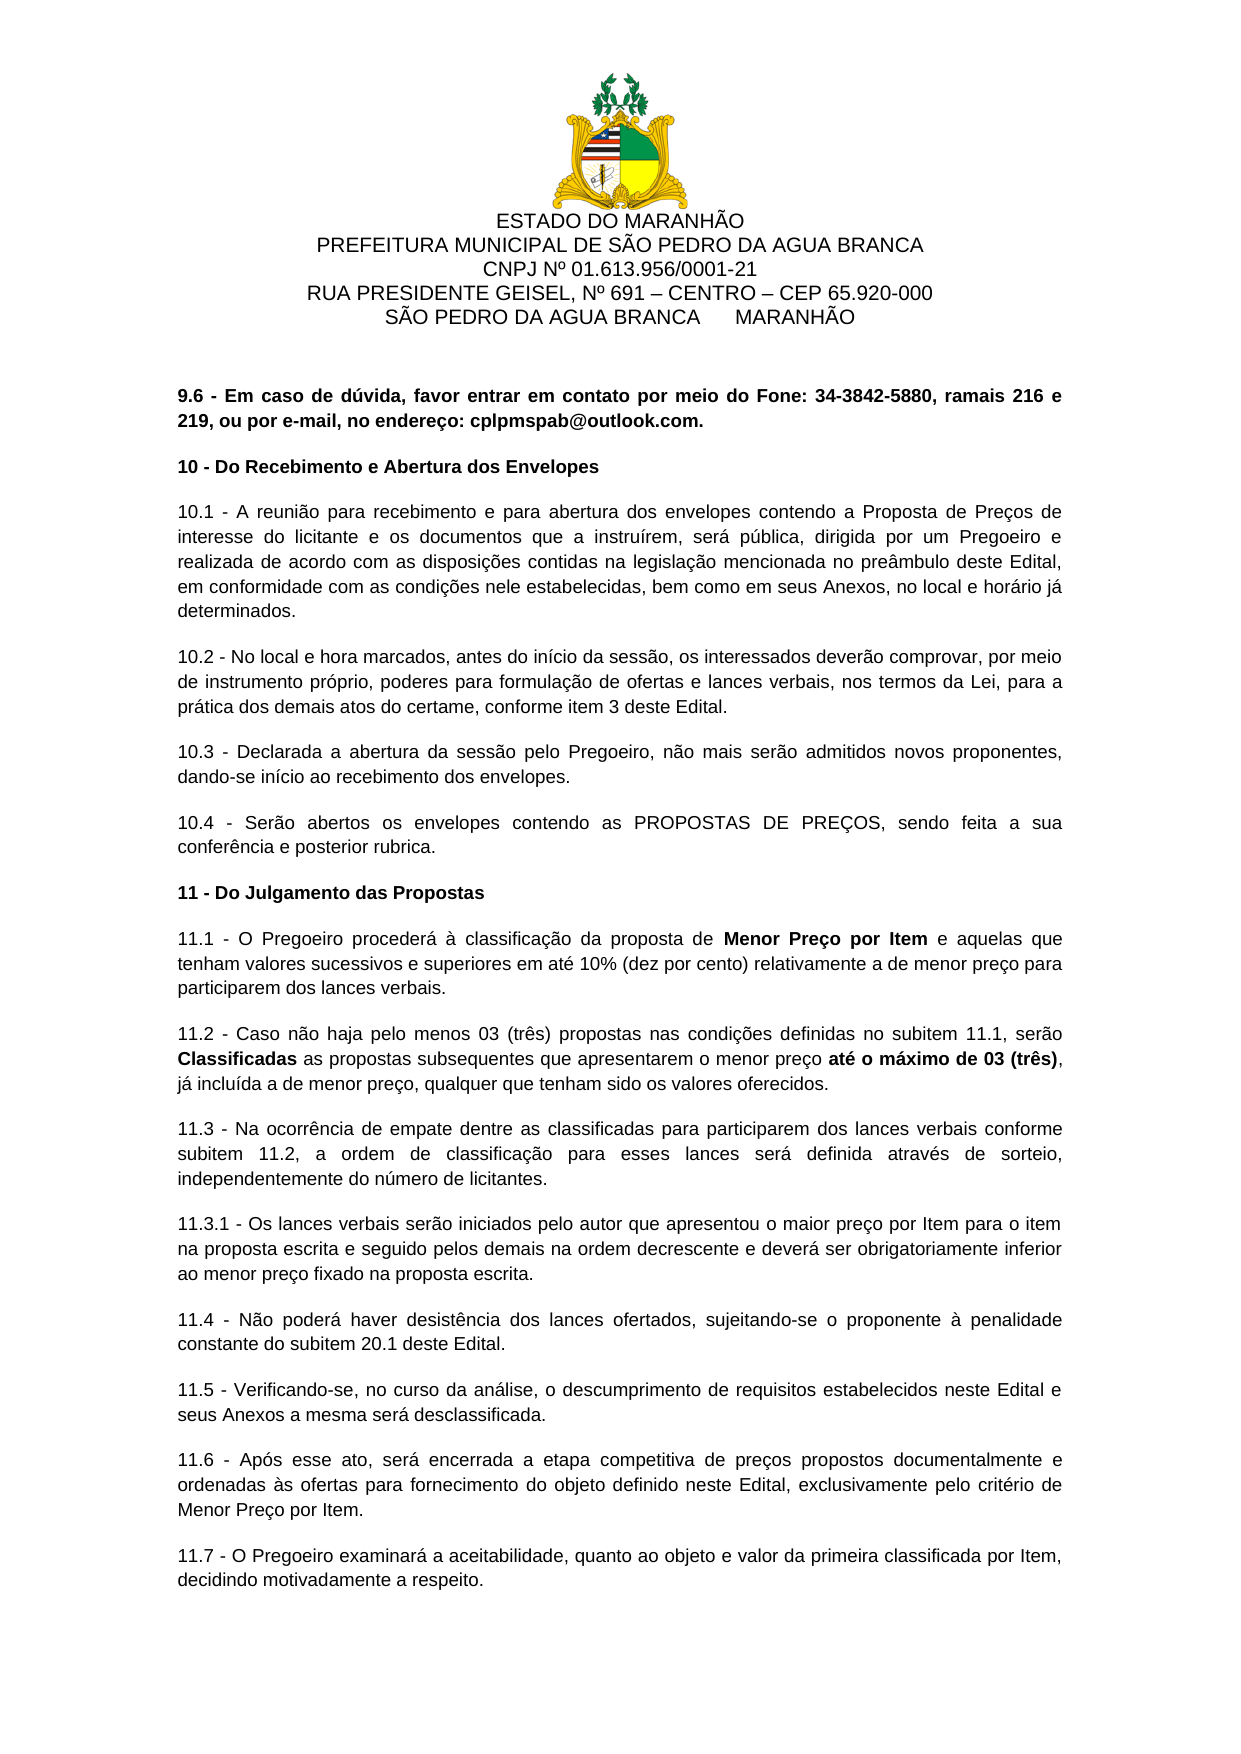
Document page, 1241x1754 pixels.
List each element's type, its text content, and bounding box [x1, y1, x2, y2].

picture [552, 73, 688, 210]
text 11 - Do Julgamento das Propostas [177, 882, 1063, 903]
text 11.5 - Verificando-se, no curso da análise, o descumprimento de requisitos estabelecidos neste Edital e seus Anexos a mesma será desclassificada. [177, 1379, 1063, 1425]
text 11.4 - Não poderá haver desistência dos lances ofertados, sujeitando-se o proponente à penalidade constante do subitem 20.1 deste Edital. [177, 1308, 1063, 1355]
text 10.2 - No local e hora marcados, antes do início da sessão, os interessados deverão comprovar, por meio de instrumento próprio, poderes para formulação de ofertas e lances verbais, nos termos da Lei, para a prática dos demais atos do certame, conforme item 3 deste Edital. [177, 646, 1063, 717]
text 11.2 - Caso não haja pelo menos 03 (três) propostas nas condições definidas no subitem 11.1, serão Classificadas as propostas subsequentes que apresentarem o menor preço até o máximo de 03 (três), já incluída a de menor preço, qualquer que tenham sido os valores oferecidos. [177, 1023, 1063, 1094]
text 11.6 - Após esse ato, será encerrada a etapa competitiva de preços propostos documentalmente e ordenadas às ofertas para fornecimento do objeto definido neste Edital, exclusivamente pelo critério de Menor Preço por Item. [177, 1449, 1063, 1520]
text 11.3.1 - Os lances verbais serão iniciados pelo autor que apresentou o maior preço por Item para o item na proposta escrita e seguido pelos demais na ordem decrescente e deverá ser obrigatoriamente inferior ao menor preço fixado na proposta escrita. [177, 1213, 1063, 1284]
text 10.4 - Serão abertos os envelopes contendo as PROPOSTAS DE PREÇOS, sendo feita a sua conferência e posterior rubrica. [177, 811, 1063, 858]
text 10.1 - A reunião para recebimento e para abertura dos envelopes contendo a Proposta de Preços de interesse do licitante e os documentos que a instruírem, será pública, dirigida por um Pregoeiro e realizada de acordo com as disposições contidas na legislação mencionada no preâmbulo deste Edital, em conformidade com as condições nele estabelecidas, bem como em seus Anexos, no local e horário já determinados. [177, 501, 1063, 622]
text 11.7 - O Pregoeiro examinará a aceitabilidade, quanto ao objeto e valor da primeira classificada por Item, decidindo motivadamente a respeito. [177, 1544, 1063, 1591]
text 11.1 - O Pregoeiro procederá à classificação da proposta de Menor Preço por Item e aquelas que tenham valores sucessivos e superiores em até 10% (dez por cento) relativamente a de menor preço para participarem dos lances verbais. [177, 927, 1063, 999]
text 10 - Do Recebimento e Abertura dos Envelopes [177, 455, 1063, 477]
text 10.3 - Declarada a abertura da sessão pelo Pregoeiro, não mais serão admitidos novos proponentes, dando-se início ao recebimento dos envelopes. [177, 741, 1063, 787]
text 11.3 - Na ocorrência de empate dentre as classificadas para participarem dos lances verbais conforme subitem 11.2, a ordem de classificação para esses lances será definida através de sorteio, independentemente do número de licitantes. [177, 1118, 1063, 1189]
text 9.6 - Em caso de dúvida, favor entrar em contato por meio do Fone: 34-3842-5880, ramais 216 e 219, ou por e-mail, no endereço: cplpmspab@outlook.com. [177, 385, 1063, 431]
